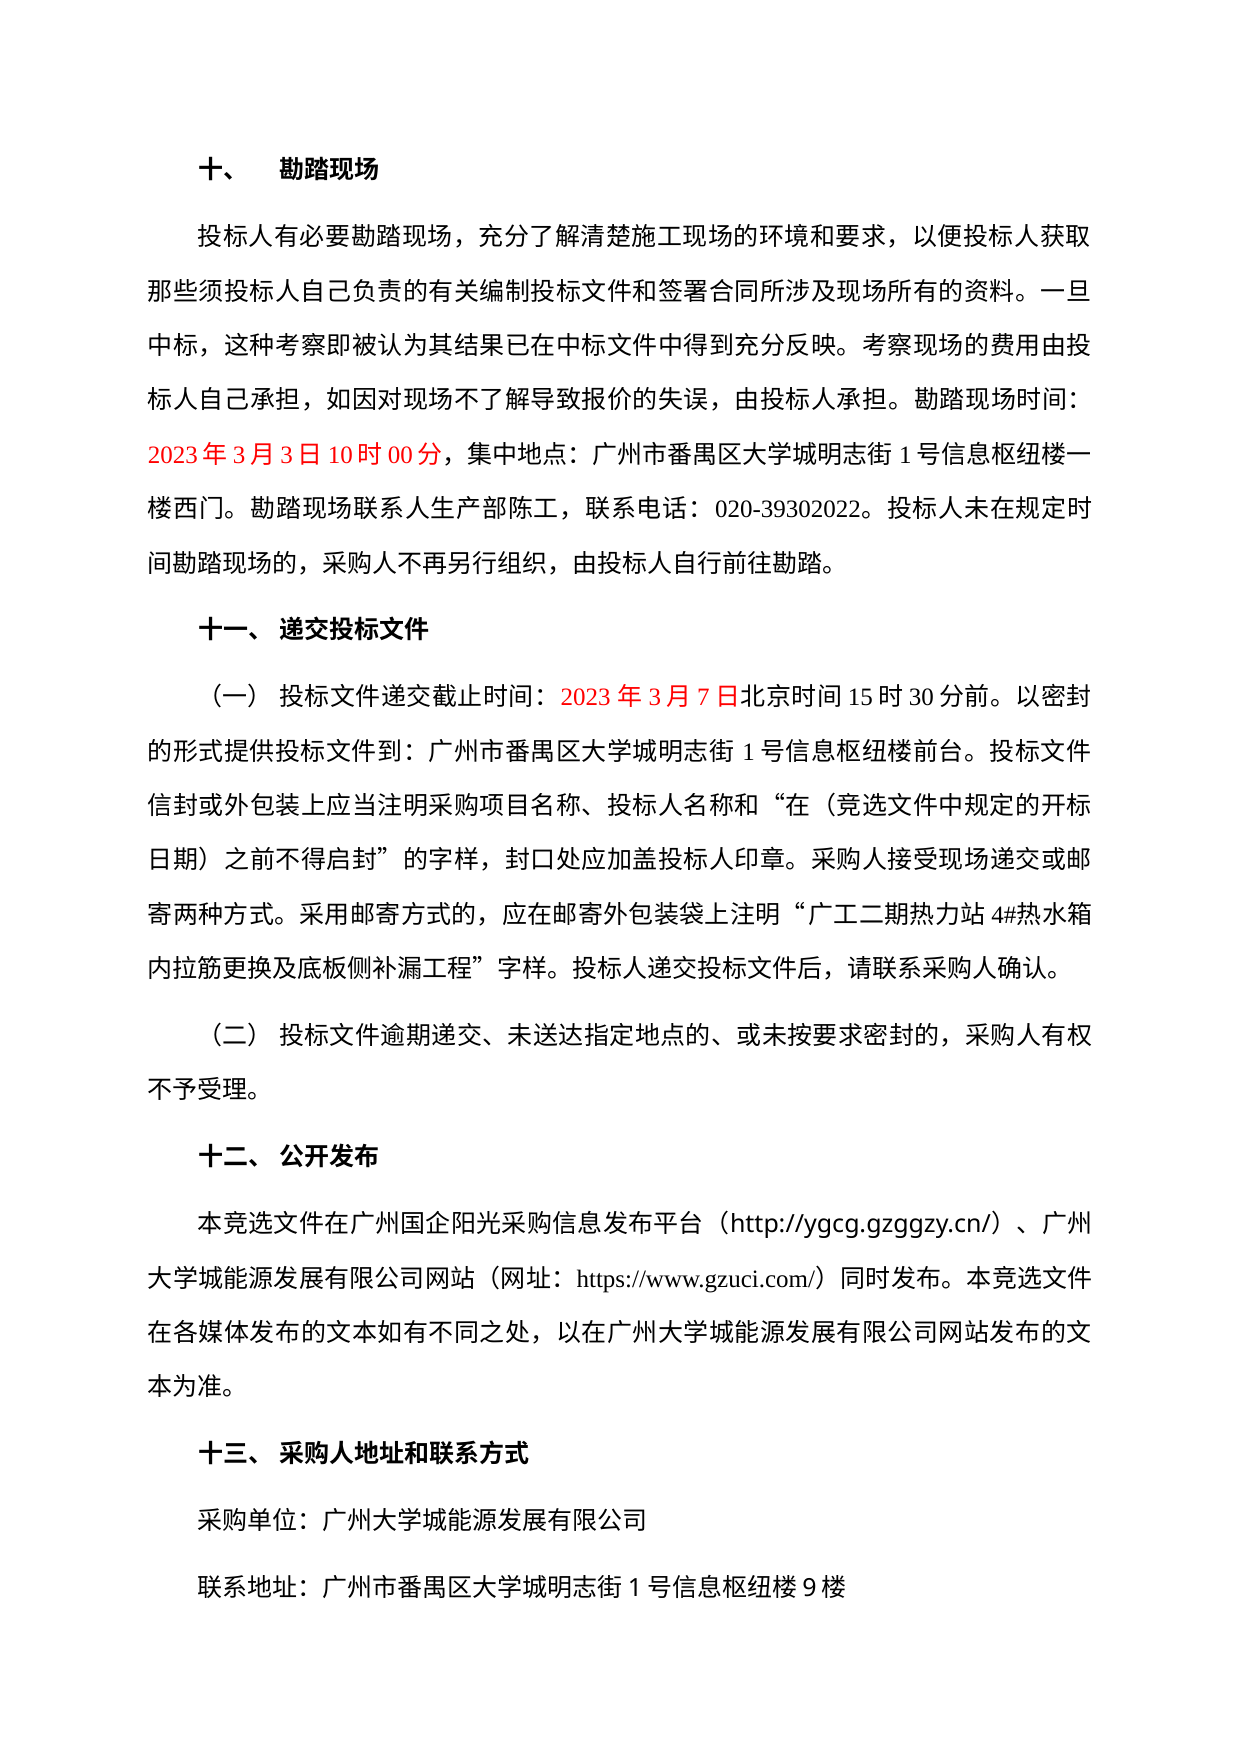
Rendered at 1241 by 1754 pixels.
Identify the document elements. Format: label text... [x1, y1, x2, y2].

list 采购人地址和联系方式 [148, 1434, 1092, 1470]
list 公开发布 [148, 1137, 1092, 1173]
text 采购单位：广州大学城能源发展有限公司 [148, 1501, 1092, 1537]
list 投标文件递交截止时间：2023 年3月7日北京时间15时30分前。以密封的形式提供投标文件到：广州市番禺区大学城明志街1号信息枢纽楼前台。投标文件信封或外包装上应当注明采购项目名称、投标人名称和“在（竞选文件中规定的开标日期）之前不得启封”的字样，封口处应加盖投标人印章。采购人接受现场递交或邮寄两种方式。采用邮寄方式的，应在邮寄外包装袋上注明“广工二期热力站4#热水箱内拉筋更换及底板侧补漏工程”字样。投标人递交投标文件后，请联系采购人确认。 [148, 677, 1092, 985]
list 递交投标文件 [148, 610, 1092, 646]
text 投标人有必要勘踏现场，充分了解清楚施工现场的环境和要求，以便投标人获取那些须投标人自己负责的有关编制投标文件和签署合同所涉及现场所有的资料。一旦中标，这种考察即被认为其结果已在中标文件中得到充分反映。考察现场的费用由投标人自己承担，如因对现场不了解导致报价的失误，由投标人承担。勘踏现场时间：2023年3月3日10时00分，集中地点：广州市番禺区大学城明志街1号信息枢纽楼一楼西门。勘踏现场联系人生产部陈工，联系电话：020-39302022。投标人未在规定时间勘踏现场的，采购人不再另行组织，由投标人自行前往勘踏。 [148, 217, 1092, 579]
text 联系地址：广州市番禺区大学城明志街1号信息枢纽楼9楼 [148, 1567, 1092, 1604]
list 勘踏现场 [148, 150, 1092, 186]
list 投标文件逾期递交、未送达指定地点的、或未按要求密封的，采购人有权不予受理。 [148, 1016, 1092, 1106]
text 本竞选文件在广州国企阳光采购信息发布平台（http://ygcg.gzggzy.cn/）、广州大学城能源发展有限公司网站（网址：https://www.gzuci.com/）同时发布。本竞选文件在各媒体发布的文本如有不同之处，以在广州大学城能源发展有限公司网站发布的文本为准。 [148, 1204, 1092, 1403]
